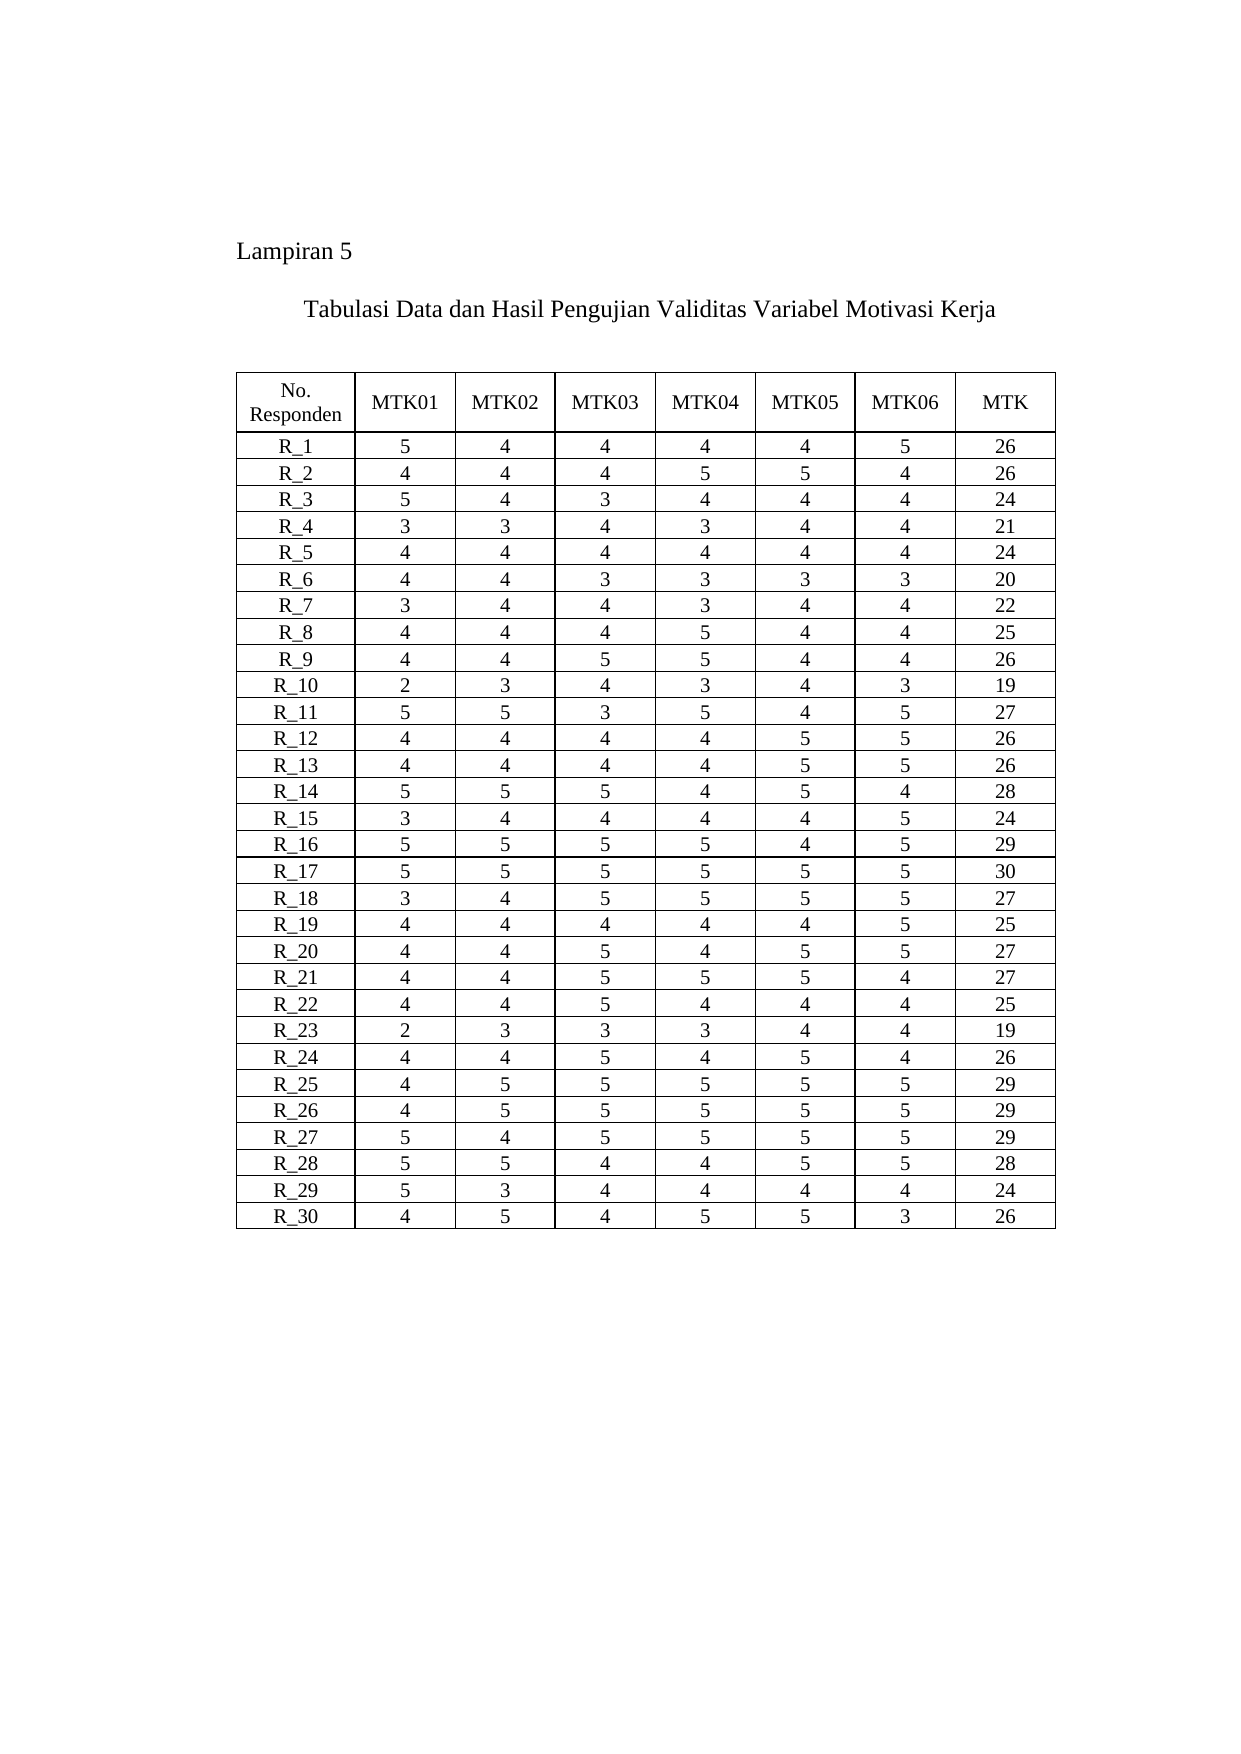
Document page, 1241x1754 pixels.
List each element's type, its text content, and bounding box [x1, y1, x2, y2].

table_cell 4 [856, 459, 955, 484]
table_cell 4 [756, 831, 854, 856]
table_cell 4 [356, 964, 455, 989]
table_cell 5 [856, 751, 955, 777]
table_cell 4 [756, 645, 854, 671]
table_cell R_25 [237, 1070, 354, 1096]
table_cell 5 [856, 831, 955, 856]
table_cell 4 [656, 804, 755, 830]
table_cell 4 [756, 539, 854, 564]
table_cell 5 [656, 459, 755, 484]
table_cell 4 [456, 459, 554, 484]
table_cell 3 [856, 1203, 955, 1228]
table_cell 5 [756, 778, 854, 803]
table_cell 5 [556, 778, 655, 803]
table_cell 4 [356, 1044, 455, 1069]
table_cell 5 [656, 698, 755, 724]
table_cell 4 [456, 433, 554, 458]
table_cell 4 [656, 433, 755, 458]
list Tabulasi Data dan Hasil Pengujian Validitas Variabel Motivasi Kerja [236, 294, 1063, 322]
table_cell 24 [956, 1176, 1055, 1202]
table_cell 5 [756, 1070, 854, 1096]
table_cell 4 [756, 619, 854, 644]
table_cell 4 [556, 512, 655, 538]
table_cell 28 [956, 778, 1055, 803]
table_cell 4 [456, 1044, 554, 1069]
table_cell 5 [856, 1123, 955, 1149]
table_cell 4 [656, 539, 755, 564]
table_cell 3 [456, 1176, 554, 1202]
table_cell R_13 [237, 751, 354, 777]
table_cell 3 [656, 565, 755, 591]
table_cell R_21 [237, 964, 354, 989]
table_cell 4 [456, 565, 554, 591]
table_cell 5 [356, 433, 455, 458]
table_cell 5 [556, 858, 655, 883]
table_cell 4 [756, 592, 854, 617]
table_cell 4 [856, 990, 955, 1016]
table_cell R_27 [237, 1123, 354, 1149]
table_cell 5 [656, 1123, 755, 1149]
table_cell 3 [656, 512, 755, 538]
table_cell 5 [656, 1070, 755, 1096]
list Lampiran 5 [236, 236, 1063, 265]
table_cell R_29 [237, 1176, 354, 1202]
table_cell 24 [956, 486, 1055, 511]
table_cell 5 [456, 858, 554, 883]
table_cell 5 [356, 831, 455, 856]
table_cell 3 [456, 672, 554, 697]
table_cell 4 [756, 911, 854, 936]
table_cell 24 [956, 539, 1055, 564]
table_cell 3 [556, 1017, 655, 1042]
table_cell 4 [456, 884, 554, 909]
table_cell 4 [556, 459, 655, 484]
table_cell R_11 [237, 698, 354, 724]
table_cell 4 [456, 645, 554, 671]
table_cell 5 [456, 778, 554, 803]
table_cell 4 [756, 1176, 854, 1202]
table_cell 20 [956, 565, 1055, 591]
table_cell 27 [956, 884, 1055, 909]
table_cell 5 [556, 884, 655, 909]
table_cell 3 [456, 1017, 554, 1042]
table_cell R_28 [237, 1150, 354, 1175]
table_cell 5 [756, 1044, 854, 1069]
table_cell 28 [956, 1150, 1055, 1175]
table_cell 4 [656, 486, 755, 511]
table_cell 5 [356, 698, 455, 724]
table_header MTK01 [356, 373, 455, 431]
table_cell 5 [656, 1203, 755, 1228]
table_cell 26 [956, 751, 1055, 777]
table_cell 29 [956, 1123, 1055, 1149]
table_cell 5 [356, 486, 455, 511]
table_cell 5 [856, 1150, 955, 1175]
table_header MTK06 [856, 373, 955, 431]
table_cell 4 [856, 619, 955, 644]
table_cell 5 [856, 937, 955, 963]
table_cell 4 [856, 1044, 955, 1069]
table_cell 4 [356, 539, 455, 564]
table_cell 5 [756, 1150, 854, 1175]
table_cell 25 [956, 990, 1055, 1016]
table_cell 5 [856, 804, 955, 830]
table_cell R_10 [237, 672, 354, 697]
table_cell 4 [856, 645, 955, 671]
table_cell 4 [556, 539, 655, 564]
table_cell 5 [756, 858, 854, 883]
table_cell 26 [956, 433, 1055, 458]
table_cell 4 [356, 990, 455, 1016]
table_cell 4 [656, 725, 755, 750]
table_cell 4 [656, 1044, 755, 1069]
table_cell 4 [756, 672, 854, 697]
table_cell 4 [456, 911, 554, 936]
table_cell 5 [856, 1070, 955, 1096]
table_cell R_5 [237, 539, 354, 564]
table_cell 3 [656, 1017, 755, 1042]
table_cell 5 [756, 884, 854, 909]
table_cell 30 [956, 858, 1055, 883]
table_cell 4 [556, 1203, 655, 1228]
table_cell 4 [356, 1203, 455, 1228]
table_cell R_2 [237, 459, 354, 484]
table_cell 3 [856, 672, 955, 697]
table_cell 3 [356, 592, 455, 617]
table_cell 3 [356, 884, 455, 909]
table_cell 4 [656, 778, 755, 803]
table_cell 26 [956, 1044, 1055, 1069]
table_cell 3 [556, 565, 655, 591]
table_cell 4 [856, 486, 955, 511]
table_cell 4 [456, 725, 554, 750]
table_cell 25 [956, 619, 1055, 644]
table_cell 4 [556, 592, 655, 617]
table_cell 24 [956, 804, 1055, 830]
table_cell 4 [856, 1017, 955, 1042]
table_cell 4 [856, 1176, 955, 1202]
table_cell R_14 [237, 778, 354, 803]
table_cell 5 [756, 725, 854, 750]
table_cell 5 [756, 937, 854, 963]
table_cell 4 [356, 937, 455, 963]
table_cell R_26 [237, 1097, 354, 1122]
table_cell 5 [556, 990, 655, 1016]
table_cell 5 [556, 1070, 655, 1096]
table_cell 5 [856, 858, 955, 883]
table_cell 26 [956, 459, 1055, 484]
table_cell 25 [956, 911, 1055, 936]
table_cell 4 [456, 1123, 554, 1149]
table_cell 5 [356, 1150, 455, 1175]
table_cell 4 [756, 804, 854, 830]
table_cell 4 [656, 990, 755, 1016]
table_cell 5 [456, 1070, 554, 1096]
table_cell 2 [356, 1017, 455, 1042]
table_cell 5 [556, 645, 655, 671]
table_cell 5 [756, 751, 854, 777]
table_cell R_22 [237, 990, 354, 1016]
table_cell 5 [656, 831, 755, 856]
table_cell R_12 [237, 725, 354, 750]
table_cell 4 [756, 512, 854, 538]
table_cell 19 [956, 672, 1055, 697]
table_cell 26 [956, 645, 1055, 671]
table_cell 4 [856, 964, 955, 989]
table_cell 4 [456, 804, 554, 830]
table_cell 4 [756, 486, 854, 511]
table_cell 4 [456, 751, 554, 777]
table_cell 4 [456, 486, 554, 511]
table_cell 26 [956, 1203, 1055, 1228]
table_cell R_19 [237, 911, 354, 936]
table_cell R_20 [237, 937, 354, 963]
table_cell 4 [656, 937, 755, 963]
table_cell 4 [756, 990, 854, 1016]
table_cell 5 [756, 964, 854, 989]
table_cell 3 [656, 592, 755, 617]
table_cell 19 [956, 1017, 1055, 1042]
table_cell 29 [956, 1097, 1055, 1122]
table_header No. Responden [237, 373, 354, 431]
table_cell 5 [656, 619, 755, 644]
table_cell 5 [556, 964, 655, 989]
table_cell 5 [556, 1044, 655, 1069]
table_cell 3 [656, 672, 755, 697]
table_cell 4 [456, 619, 554, 644]
table_cell 5 [756, 1203, 854, 1228]
table_cell 4 [356, 911, 455, 936]
table_cell 3 [856, 565, 955, 591]
table_cell 5 [456, 1203, 554, 1228]
table_cell 4 [856, 778, 955, 803]
table_cell 5 [856, 911, 955, 936]
table_cell 4 [756, 698, 854, 724]
table_cell 29 [956, 831, 1055, 856]
table_cell R_4 [237, 512, 354, 538]
table_cell 5 [456, 698, 554, 724]
table_cell 22 [956, 592, 1055, 617]
table_cell 4 [556, 1150, 655, 1175]
table_cell 4 [556, 672, 655, 697]
table_header MTK04 [656, 373, 755, 431]
table_cell 5 [556, 1097, 655, 1122]
table_header MTK02 [456, 373, 554, 431]
table_cell 4 [356, 565, 455, 591]
table_cell 5 [856, 698, 955, 724]
table_cell 4 [556, 433, 655, 458]
table_cell R_17 [237, 858, 354, 883]
table_cell R_7 [237, 592, 354, 617]
table_cell 5 [756, 1097, 854, 1122]
table_cell 4 [556, 804, 655, 830]
table_header MTK03 [556, 373, 655, 431]
table_cell R_1 [237, 433, 354, 458]
table_cell 4 [656, 751, 755, 777]
table_cell 4 [356, 645, 455, 671]
table_cell 4 [556, 725, 655, 750]
table_cell 5 [656, 645, 755, 671]
table_cell R_3 [237, 486, 354, 511]
table_cell 3 [456, 512, 554, 538]
table_cell 5 [356, 858, 455, 883]
table_cell 5 [556, 937, 655, 963]
table_cell 21 [956, 512, 1055, 538]
table_cell 5 [756, 1123, 854, 1149]
table_cell 4 [656, 1150, 755, 1175]
table_header MTK05 [756, 373, 854, 431]
table_cell 4 [856, 512, 955, 538]
table_cell 5 [556, 1123, 655, 1149]
table_cell 4 [356, 751, 455, 777]
table_cell 5 [556, 831, 655, 856]
table_cell R_23 [237, 1017, 354, 1042]
table_cell 5 [656, 858, 755, 883]
table_cell 4 [456, 964, 554, 989]
table_cell 27 [956, 964, 1055, 989]
table_cell 4 [356, 619, 455, 644]
table_cell 5 [356, 1123, 455, 1149]
table_cell 4 [456, 539, 554, 564]
table_cell 4 [856, 539, 955, 564]
table_cell 4 [756, 433, 854, 458]
table_cell 5 [356, 778, 455, 803]
table_cell R_15 [237, 804, 354, 830]
table_cell 5 [656, 884, 755, 909]
table_cell 4 [356, 1097, 455, 1122]
table_cell 4 [556, 911, 655, 936]
table_cell 5 [456, 1097, 554, 1122]
table_cell 5 [856, 1097, 955, 1122]
table_cell 5 [356, 1176, 455, 1202]
table_cell 4 [856, 592, 955, 617]
table_cell 4 [456, 937, 554, 963]
table_cell R_16 [237, 831, 354, 856]
table_cell 3 [756, 565, 854, 591]
table_cell 5 [856, 433, 955, 458]
table_cell 5 [456, 1150, 554, 1175]
table_cell R_6 [237, 565, 354, 591]
table_cell 4 [756, 1017, 854, 1042]
table_cell 4 [356, 459, 455, 484]
table_cell R_24 [237, 1044, 354, 1069]
table_cell 5 [856, 884, 955, 909]
table_cell 3 [356, 512, 455, 538]
table_cell 4 [356, 1070, 455, 1096]
table_cell R_18 [237, 884, 354, 909]
table_cell 4 [556, 751, 655, 777]
table_header MTK [956, 373, 1055, 431]
table_cell R_8 [237, 619, 354, 644]
table_cell 4 [556, 1176, 655, 1202]
table_cell 4 [656, 1176, 755, 1202]
table_cell 27 [956, 937, 1055, 963]
table_cell 27 [956, 698, 1055, 724]
table_cell 5 [756, 459, 854, 484]
table_cell 3 [556, 698, 655, 724]
table_cell R_30 [237, 1203, 354, 1228]
table_cell 5 [656, 1097, 755, 1122]
table_cell 4 [456, 990, 554, 1016]
table_cell R_9 [237, 645, 354, 671]
table_cell 2 [356, 672, 455, 697]
table_cell 3 [556, 486, 655, 511]
table_cell 26 [956, 725, 1055, 750]
table_cell 5 [856, 725, 955, 750]
table_cell 4 [456, 592, 554, 617]
table_cell 4 [556, 619, 655, 644]
table_cell 5 [656, 964, 755, 989]
table_cell 4 [656, 911, 755, 936]
table_cell 29 [956, 1070, 1055, 1096]
table_cell 3 [356, 804, 455, 830]
table_cell 4 [356, 725, 455, 750]
table_cell 5 [456, 831, 554, 856]
